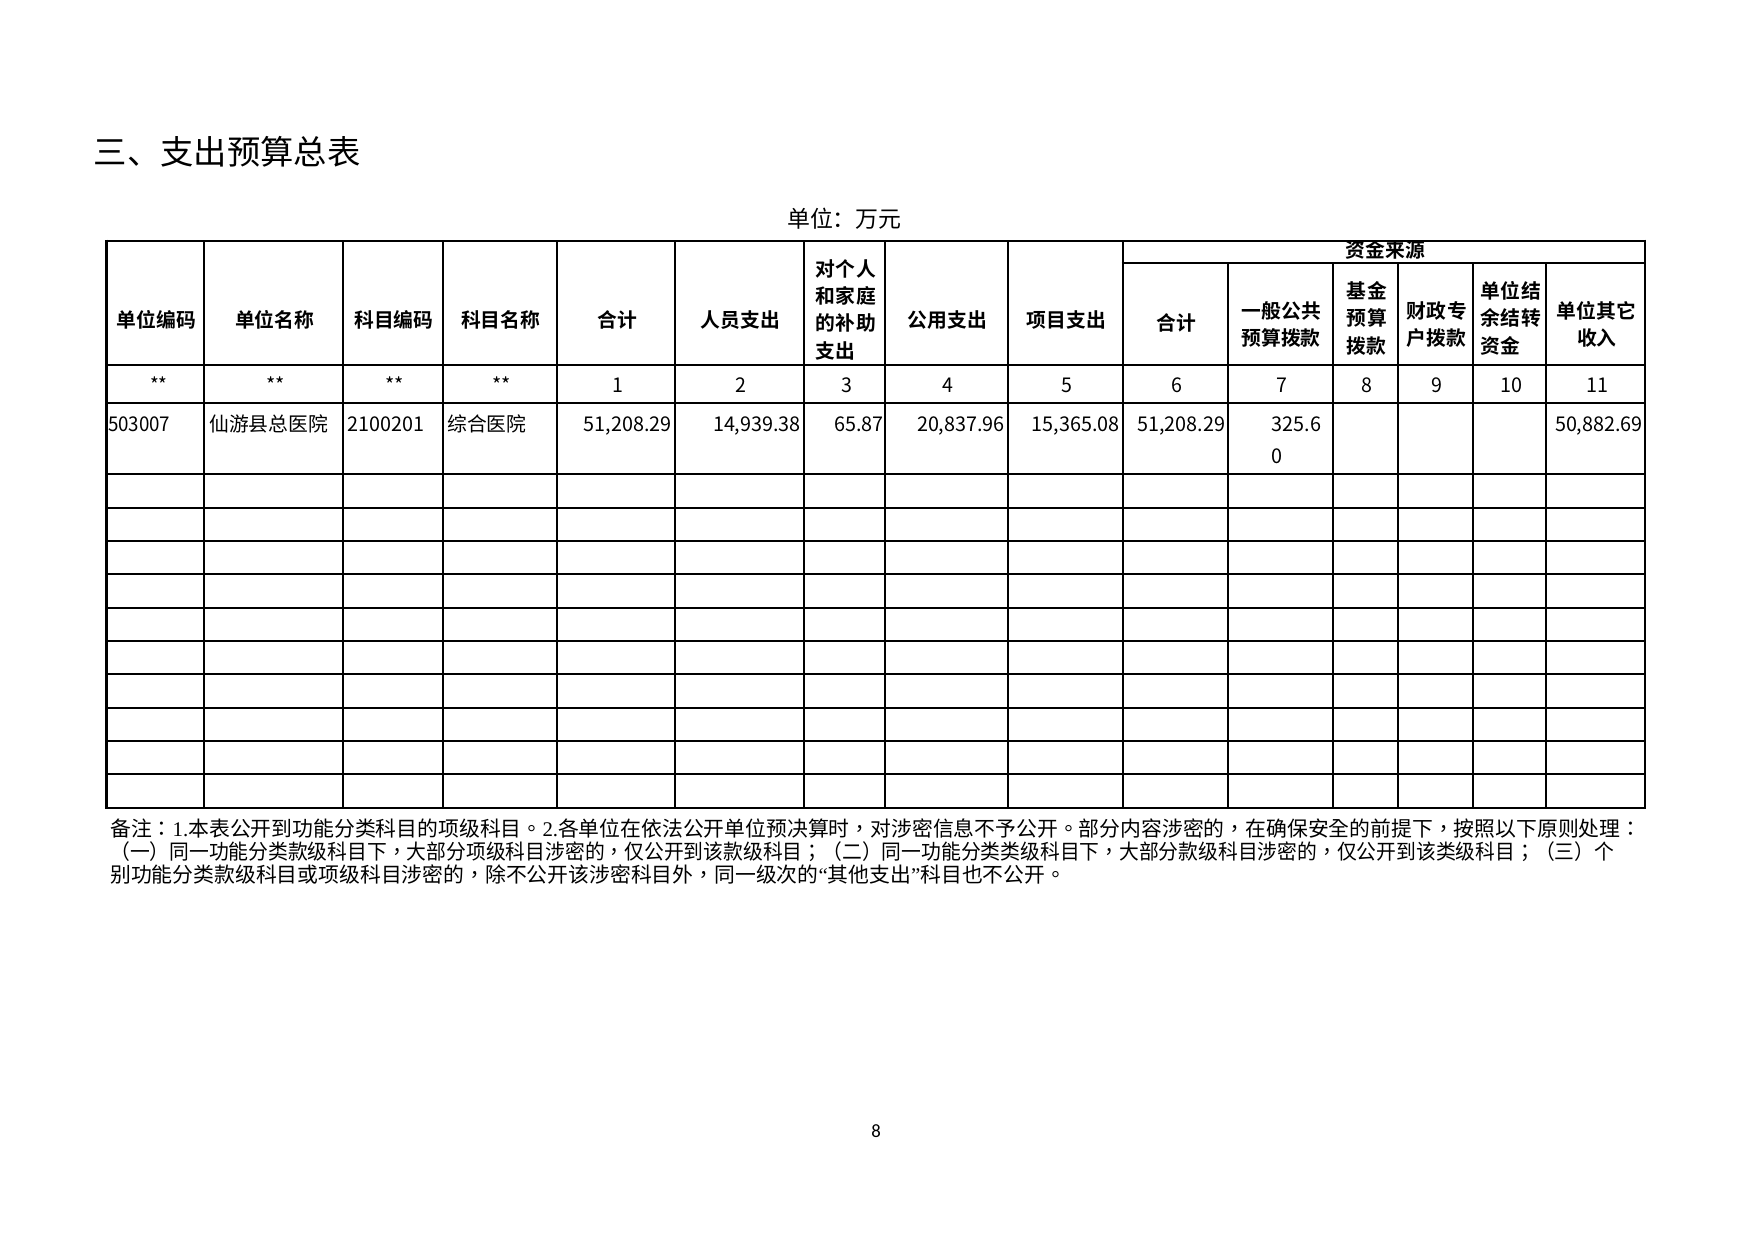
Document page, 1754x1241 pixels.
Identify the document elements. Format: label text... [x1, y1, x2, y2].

table_cell 1 [558, 366, 674, 402]
table_cell 3 [805, 366, 884, 402]
table_cell [205, 609, 342, 640]
table_cell [444, 642, 556, 673]
table_cell [676, 742, 803, 773]
table_cell [1399, 575, 1472, 607]
table_cell [1474, 742, 1545, 773]
table_cell [1009, 542, 1122, 573]
table_cell [805, 542, 884, 573]
table_cell 6 [1124, 366, 1227, 402]
table_cell [1124, 775, 1227, 807]
table_cell [1474, 709, 1545, 740]
table_cell 11 [1547, 366, 1644, 402]
table_cell [1399, 404, 1472, 473]
table_cell [676, 475, 803, 507]
table_cell [805, 475, 884, 507]
table_cell [886, 675, 1007, 707]
table_cell [108, 742, 203, 773]
table_cell [886, 609, 1007, 640]
table_cell [1124, 675, 1227, 707]
table_cell [886, 642, 1007, 673]
table_cell [1547, 775, 1644, 807]
table_cell [1229, 475, 1332, 507]
table_cell [676, 642, 803, 673]
table_cell ** [344, 366, 442, 402]
table_cell [205, 642, 342, 673]
table_cell 合计 [1124, 264, 1227, 364]
table_cell [1474, 475, 1545, 507]
table_cell [444, 609, 556, 640]
table_cell [344, 475, 442, 507]
table_cell [1399, 709, 1472, 740]
table_cell 8 [1334, 366, 1397, 402]
table_cell [1334, 609, 1397, 640]
table_cell [1474, 609, 1545, 640]
table_cell [108, 675, 203, 707]
table_cell [676, 609, 803, 640]
table_cell [1399, 475, 1472, 507]
table_cell [1334, 404, 1397, 473]
table_cell [886, 742, 1007, 773]
table_cell 2100201 [344, 404, 442, 473]
table_cell [558, 542, 674, 573]
table_cell [1124, 509, 1227, 540]
table_cell [805, 675, 884, 707]
text 备注：1.本表公开到功能分类科目的项级科目。2.各单位在依法公开单位预决算时，对涉密信息不予公开。部分内容涉密的，在确保安全的前提下，按照以下原则处理： [110, 816, 1658, 841]
table_cell [1229, 609, 1332, 640]
table_cell [1009, 742, 1122, 773]
table_cell [205, 542, 342, 573]
table_header 科目名称 [444, 242, 556, 364]
table_cell [1229, 709, 1332, 740]
table_cell 单位结余结转资金 [1474, 264, 1545, 364]
table_cell [344, 575, 442, 607]
table_cell [1474, 404, 1545, 473]
table_cell [805, 742, 884, 773]
table_cell ** [205, 366, 342, 402]
table_cell ** [108, 366, 203, 402]
table_cell 65.87 [805, 404, 884, 473]
table_cell [558, 742, 674, 773]
table_cell [1474, 775, 1545, 807]
table_cell [558, 775, 674, 807]
table_cell [1124, 542, 1227, 573]
table_cell [1229, 742, 1332, 773]
table_cell [558, 509, 674, 540]
table_cell 财政专户拨款 [1399, 264, 1472, 364]
table_cell [108, 609, 203, 640]
table_cell [558, 609, 674, 640]
table_cell [886, 575, 1007, 607]
table_cell [444, 709, 556, 740]
table_cell 2 [676, 366, 803, 402]
table_header 项目支出 [1009, 242, 1122, 364]
table_cell [344, 709, 442, 740]
table_header 公用支出 [886, 242, 1007, 364]
table_cell 51,208.29 [1124, 404, 1227, 473]
table_cell 9 [1399, 366, 1472, 402]
table_cell [108, 575, 203, 607]
table_cell [344, 542, 442, 573]
table_cell [1009, 775, 1122, 807]
table_cell [205, 675, 342, 707]
table_cell [805, 509, 884, 540]
table_cell [1399, 775, 1472, 807]
table_cell [444, 575, 556, 607]
table_cell [108, 642, 203, 673]
table_cell [1474, 542, 1545, 573]
table_cell [1399, 609, 1472, 640]
table_cell [444, 775, 556, 807]
table_cell 50,882.69 [1547, 404, 1644, 473]
list 单位：万元 [94, 177, 1658, 239]
table_cell [108, 509, 203, 540]
table_cell [1547, 642, 1644, 673]
table_cell [1547, 742, 1644, 773]
table_cell [205, 475, 342, 507]
table_cell [886, 475, 1007, 507]
table_cell [805, 575, 884, 607]
table_cell [1229, 542, 1332, 573]
table_cell [1009, 642, 1122, 673]
table_cell 15,365.08 [1009, 404, 1122, 473]
table_cell [344, 775, 442, 807]
table_cell [344, 642, 442, 673]
table_cell [1547, 509, 1644, 540]
table_cell [1334, 775, 1397, 807]
table_cell [1474, 642, 1545, 673]
table_cell 仙游县总医院 [205, 404, 342, 473]
list 支出预算总表 [94, 114, 1658, 177]
table_cell [1399, 742, 1472, 773]
table_cell [1334, 742, 1397, 773]
table_cell [1474, 575, 1545, 607]
table_cell [805, 709, 884, 740]
table_cell 503007 [108, 404, 203, 473]
table_cell 5 [1009, 366, 1122, 402]
table_cell 51,208.29 [558, 404, 674, 473]
table_cell ** [444, 366, 556, 402]
table_cell [1334, 709, 1397, 740]
table_cell 20,837.96 [886, 404, 1007, 473]
table_cell [1399, 509, 1472, 540]
table_cell [344, 609, 442, 640]
table_cell [205, 509, 342, 540]
table_cell [444, 542, 556, 573]
table_cell [1334, 475, 1397, 507]
table_cell [1229, 775, 1332, 807]
table_cell [1474, 509, 1545, 540]
table_cell 7 [1229, 366, 1332, 402]
table_cell [108, 775, 203, 807]
table_cell [805, 775, 884, 807]
table_cell [1124, 642, 1227, 673]
table_cell [1547, 542, 1644, 573]
table_cell [444, 509, 556, 540]
table_cell [1399, 542, 1472, 573]
table_cell [108, 475, 203, 507]
table_cell [558, 475, 674, 507]
table_cell [886, 509, 1007, 540]
table_cell [1009, 609, 1122, 640]
table_header 单位名称 [205, 242, 342, 364]
table_cell [558, 575, 674, 607]
table_header 科目编码 [344, 242, 442, 364]
table_cell [344, 675, 442, 707]
table_cell [344, 509, 442, 540]
table_cell [1547, 575, 1644, 607]
table_cell [1334, 575, 1397, 607]
table_cell [676, 709, 803, 740]
table_cell [558, 709, 674, 740]
table_cell [1229, 509, 1332, 540]
table_cell 14,939.38 [676, 404, 803, 473]
table_cell [205, 575, 342, 607]
table_cell [558, 675, 674, 707]
table_cell [676, 775, 803, 807]
text （一）同一功能分类款级科目下，大部分项级科目涉密的，仅公开到该款级科目；（二）同一功能分类类级科目下，大部分款级科目涉密的，仅公开到该类级科目；（三）个 别功能分类款级科目或项级科目涉密的，除不公开该涉密科目外，同一级次的“其他支出”科目也不公开。 [110, 841, 1632, 887]
table_cell 综合医院 [444, 404, 556, 473]
table_cell [1009, 709, 1122, 740]
table_cell [1009, 675, 1122, 707]
table_cell [1334, 642, 1397, 673]
table_cell [676, 542, 803, 573]
table_cell 基金预算拨款 [1334, 264, 1397, 364]
table_cell 4 [886, 366, 1007, 402]
table_cell [1547, 709, 1644, 740]
table_cell [1229, 642, 1332, 673]
table_cell 单位其它收入 [1547, 264, 1644, 364]
table_cell [108, 709, 203, 740]
table_cell 325.60 [1229, 404, 1332, 473]
table_cell [1334, 542, 1397, 573]
table_cell [1399, 675, 1472, 707]
table_header 单位编码 [108, 242, 203, 364]
table_header 资金来源 [1124, 242, 1644, 262]
table_cell [205, 775, 342, 807]
table_cell [1124, 742, 1227, 773]
table_cell [1124, 609, 1227, 640]
table_cell [1124, 475, 1227, 507]
table_cell [886, 542, 1007, 573]
table_cell [805, 642, 884, 673]
table_header 对个人和家庭的补助支出 [805, 242, 884, 364]
table_cell [205, 742, 342, 773]
table_cell [1547, 675, 1644, 707]
table_cell [205, 709, 342, 740]
table_cell [1009, 509, 1122, 540]
table_cell [1229, 675, 1332, 707]
table_cell [1399, 642, 1472, 673]
table_cell [444, 475, 556, 507]
table_cell [1547, 609, 1644, 640]
table_cell [444, 675, 556, 707]
table_cell [344, 742, 442, 773]
table_cell [886, 775, 1007, 807]
table_cell [676, 509, 803, 540]
table_cell [1124, 575, 1227, 607]
table_cell [1547, 475, 1644, 507]
table_cell [558, 642, 674, 673]
table_cell [1009, 475, 1122, 507]
table_cell [1334, 675, 1397, 707]
table_cell [676, 575, 803, 607]
table_cell [1474, 675, 1545, 707]
table_cell [1334, 509, 1397, 540]
table_cell [1009, 575, 1122, 607]
table_cell [444, 742, 556, 773]
table_cell [1229, 575, 1332, 607]
table_cell 一般公共预算拨款 [1229, 264, 1332, 364]
table_cell [1124, 709, 1227, 740]
table_cell [886, 709, 1007, 740]
table_cell [805, 609, 884, 640]
table_header 合计 [558, 242, 674, 364]
table_cell 10 [1474, 366, 1545, 402]
table_cell [676, 675, 803, 707]
table_header 人员支出 [676, 242, 803, 364]
table_cell [108, 542, 203, 573]
